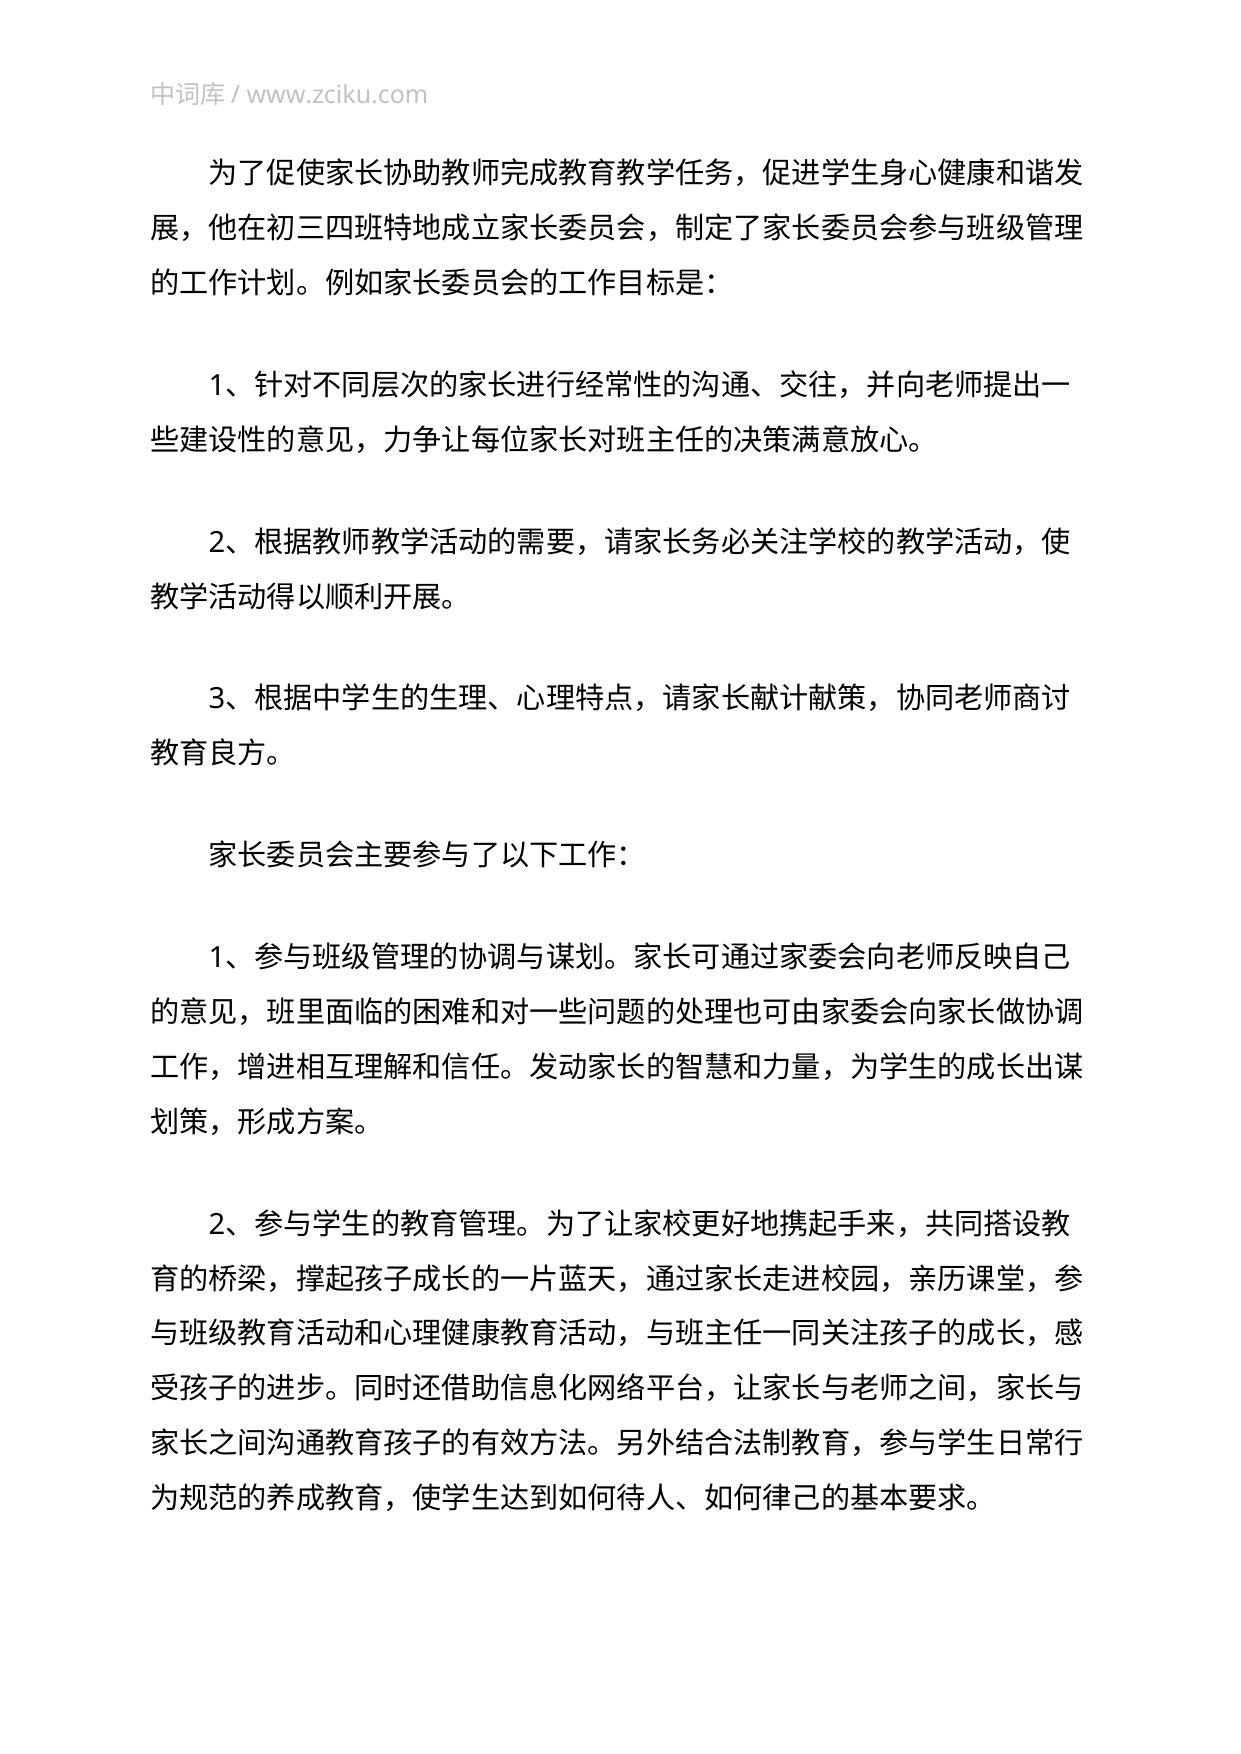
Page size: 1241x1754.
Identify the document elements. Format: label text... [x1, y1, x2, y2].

text 2、根据教师教学活动的需要，请家长务必关注学校的教学活动，使教学活动得以顺利开展。 [150, 518, 1090, 616]
text 为了促使家长协助教师完成教育教学任务，促进学生身心健康和谐发展，他在初三四班特地成立家长委员会，制定了家长委员会参与班级管理的工作计划。例如家长委员会的工作目标是： [150, 150, 1090, 302]
text 家长委员会主要参与了以下工作： [150, 832, 1090, 874]
text 2、参与学生的教育管理。为了让家校更好地携起手来，共同搭设教育的桥梁，撑起孩子成长的一片蓝天，通过家长走进校园，亲历课堂，参与班级教育活动和心理健康教育活动，与班主任一同关注孩子的成长，感受孩子的进步。同时还借助信息化网络平台，让家长与老师之间，家长与家长之间沟通教育孩子的有效方法。另外结合法制教育，参与学生日常行为规范的养成教育，使学生达到如何待人、如何律己的基本要求。 [150, 1200, 1090, 1517]
text 3、根据中学生的生理、心理特点，请家长献计献策，协同老师商讨教育良方。 [150, 675, 1090, 772]
text 1、参与班级管理的协调与谋划。家长可通过家委会向老师反映自己的意见，班里面临的困难和对一些问题的处理也可由家委会向家长做协调工作，增进相互理解和信任。发动家长的智慧和力量，为学生的成长出谋划策，形成方案。 [150, 934, 1090, 1141]
text 1、针对不同层次的家长进行经常性的沟通、交往，并向老师提出一些建设性的意见，力争让每位家长对班主任的决策满意放心。 [150, 362, 1090, 459]
